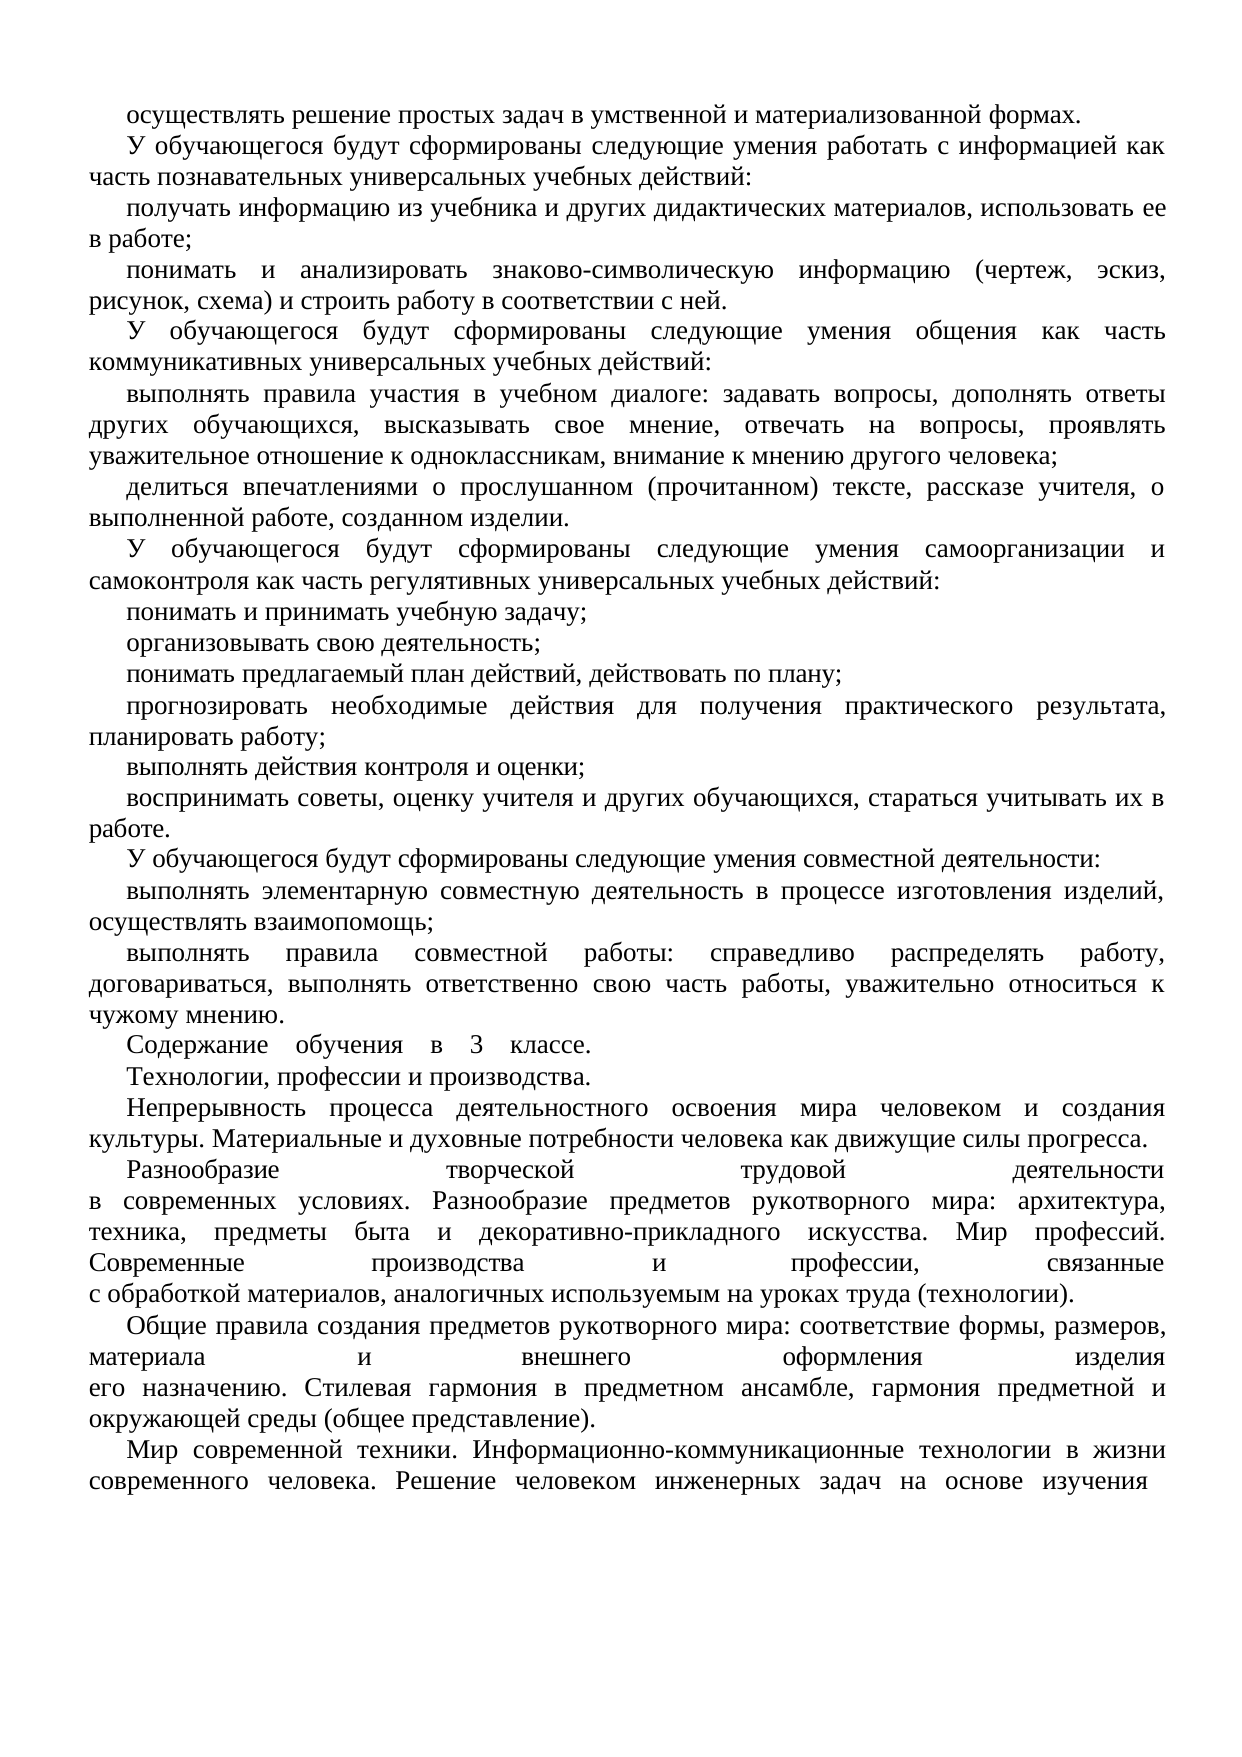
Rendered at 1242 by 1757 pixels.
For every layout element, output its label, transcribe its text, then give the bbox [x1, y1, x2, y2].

text У обучающегося будут сформированы следующие умения общения как часть коммуникативных универсальных учебных действий: [88, 315, 1167, 377]
text выполнять правила участия в учебном диалоге: задавать вопросы, дополнять ответы других обучающихся, высказывать свое мнение, отвечать на вопросы, проявлять уважительное отношение к одноклассникам, внимание к мнению другого человека; [88, 377, 1167, 470]
text Непрерывность процесса деятельностного освоения мира человеком и создания культуры. Материальные и духовные потребности человека как движущие силы прогресса. [88, 1091, 1166, 1153]
text У обучающегося будут сформированы следующие умения совместной деятельности: [126, 843, 1189, 874]
text У обучающегося будут сформированы следующие умения работать с информацией как часть познавательных универсальных учебных действий: [88, 129, 1166, 191]
text получать информацию из учебника и других дидактических материалов, использовать ее в работе; [88, 192, 1167, 253]
text Разнообразие творческой трудовой деятельности в современных условиях. Разнообразие предметов рукотворного мира: архитектура, техника, предметы быта и декоративно-прикладного искусства. Мир профессий. Современные производства и профессии, связанные с обработкой материалов, аналогичных используемым на уроках труда (технологии). [88, 1153, 1167, 1309]
text Содержание обучения в 3 классе. Технологии, профессии и производства. [126, 1029, 592, 1091]
text выполнять элементарную совместную деятельность в процессе изготовления изделий, осуществлять взаимопомощь; [88, 874, 1166, 936]
text У обучающегося будут сформированы следующие умения самоорганизации и самоконтроля как часть регулятивных универсальных учебных действий: [88, 533, 1166, 595]
text делиться впечатлениями о прослушанном (прочитанном) тексте, рассказе учителя, о выполненной работе, созданном изделии. [88, 470, 1166, 532]
text понимать и анализировать знаково-символическую информацию (чертеж, эскиз, рисунок, схема) и строить работу в соответствии с ней. [88, 253, 1167, 315]
text выполнять действия контроля и оценки; [126, 751, 1189, 782]
text осуществлять решение простых задач в умственной и материализованной формах. [126, 98, 1189, 129]
text выполнять правила совместной работы: справедливо распределять работу, договариваться, выполнять ответственно свою часть работы, уважительно относиться к чужому мнению. [88, 936, 1166, 1029]
text воспринимать советы, оценку учителя и других обучающихся, стараться учитывать их в работе. [88, 782, 1166, 843]
text Общие правила создания предметов рукотворного мира: соответствие формы, размеров, материала и внешнего оформления изделия его назначению. Стилевая гармония в предметном ансамбле, гармония предметной и окружающей среды (общее представление). [88, 1309, 1168, 1433]
text Мир современной техники. Информационно-коммуникационные технологии в жизни современного человека. Решение человеком инженерных задач на основе изучения [88, 1433, 1167, 1496]
text прогнозировать необходимые действия для получения практического результата, планировать работу; [88, 689, 1168, 751]
text понимать предлагаемый план действий, действовать по плану; [126, 658, 1189, 689]
text понимать и принимать учебную задачу; организовывать свою деятельность; [126, 595, 588, 658]
